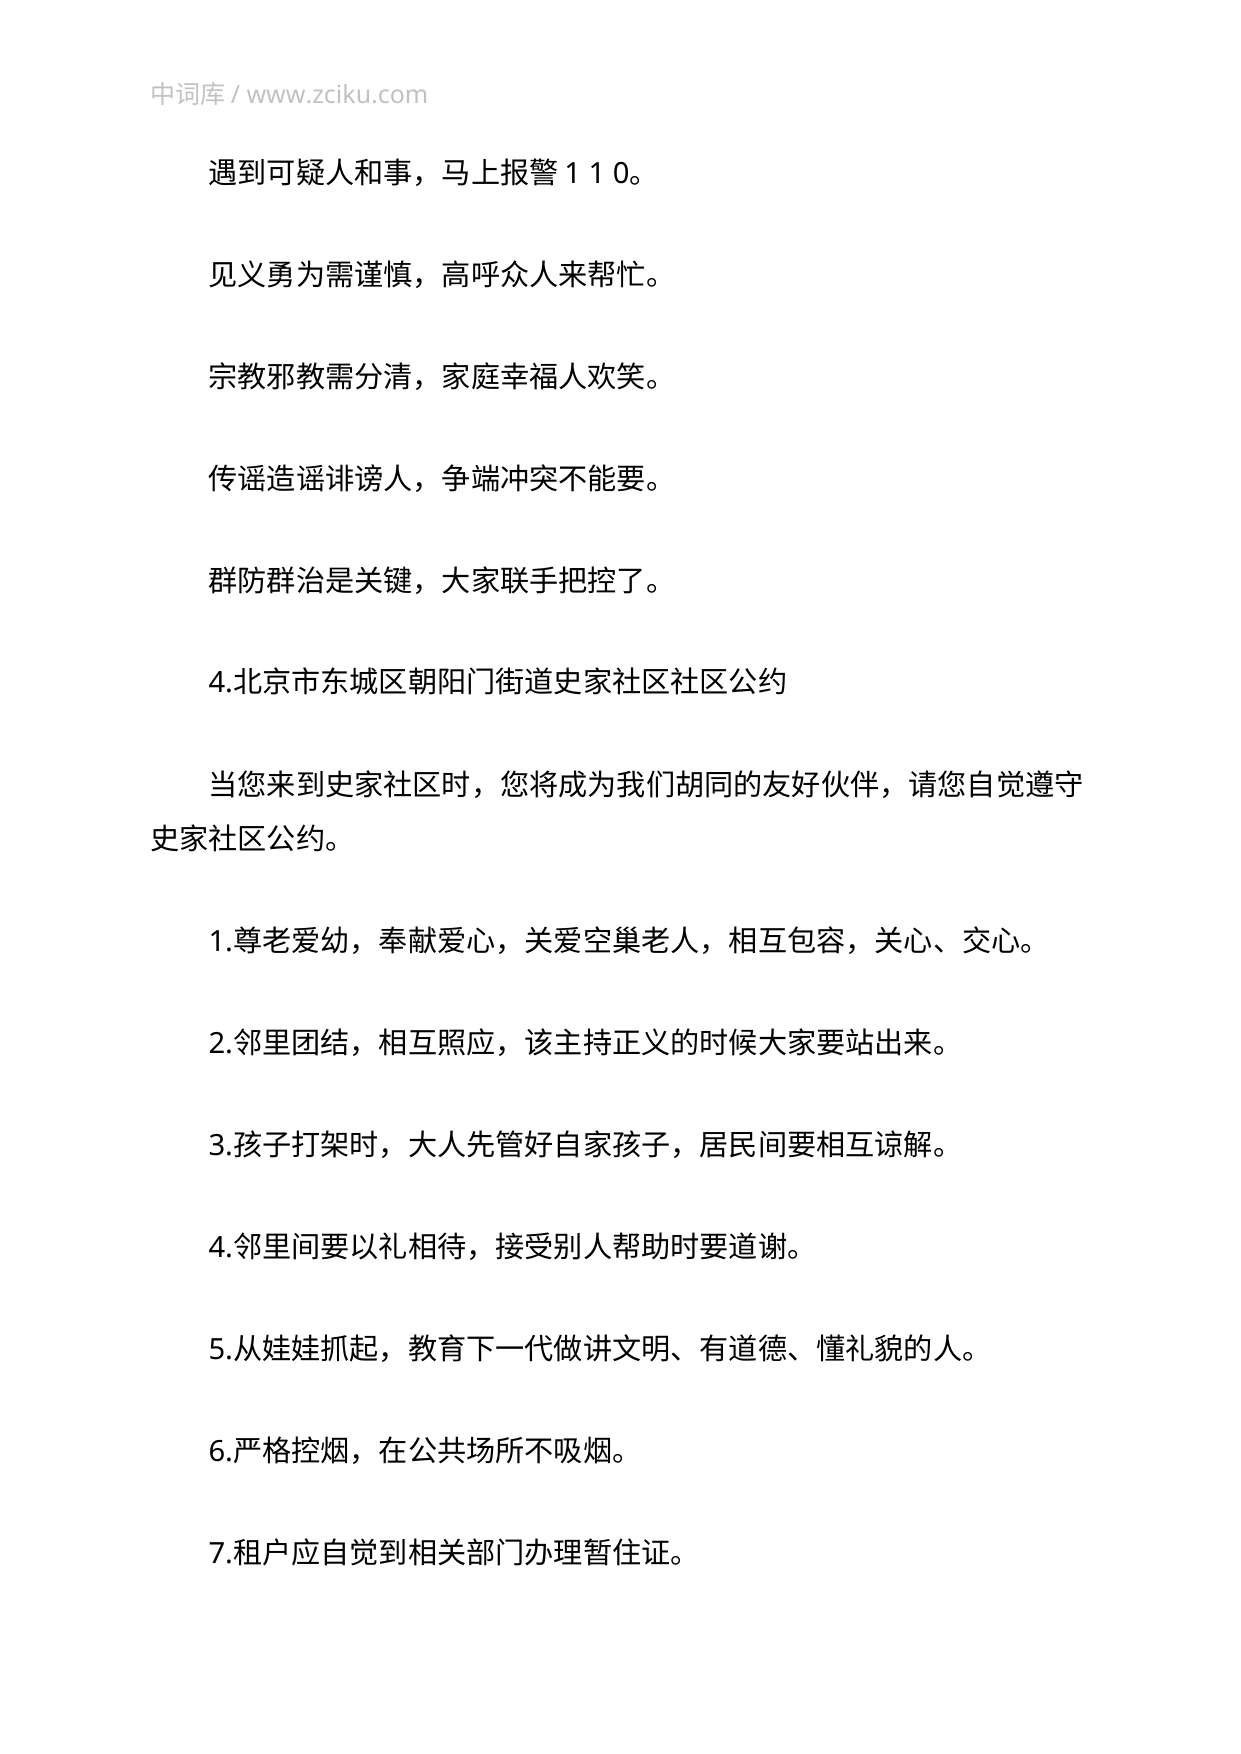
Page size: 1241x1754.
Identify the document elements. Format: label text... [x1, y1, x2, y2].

text 4.北京市东城区朝阳门街道史家社区社区公约 [150, 659, 1090, 701]
text 7.租户应自觉到相关部门办理暂住证。 [150, 1529, 1090, 1572]
text 6.严格控烟，在公共场所不吸烟。 [150, 1428, 1090, 1470]
text 当您来到史家社区时，您将成为我们胡同的友好伙伴，请您自觉遵守史家社区公约。 [150, 761, 1090, 858]
text 3.孩子打架时，大人先管好自家孩子，居民间要相互谅解。 [150, 1122, 1090, 1164]
text 4.邻里间要以礼相待，接受别人帮助时要道谢。 [150, 1224, 1090, 1266]
text 群防群治是关键，大家联手把控了。 [150, 557, 1090, 599]
text 宗教邪教需分清，家庭幸福人欢笑。 [150, 354, 1090, 396]
text 遇到可疑人和事，马上报警1 1 0。 [150, 150, 1090, 192]
text 1.尊老爱幼，奉献爱心，关爱空巢老人，相互包容，关心、交心。 [150, 918, 1090, 960]
text 5.从娃娃抓起，教育下一代做讲文明、有道德、懂礼貌的人。 [150, 1326, 1090, 1368]
text 见义勇为需谨慎，高呼众人来帮忙。 [150, 252, 1090, 294]
text 2.邻里团结，相互照应，该主持正义的时候大家要站出来。 [150, 1020, 1090, 1062]
text 传谣造谣诽谤人，争端冲突不能要。 [150, 456, 1090, 498]
